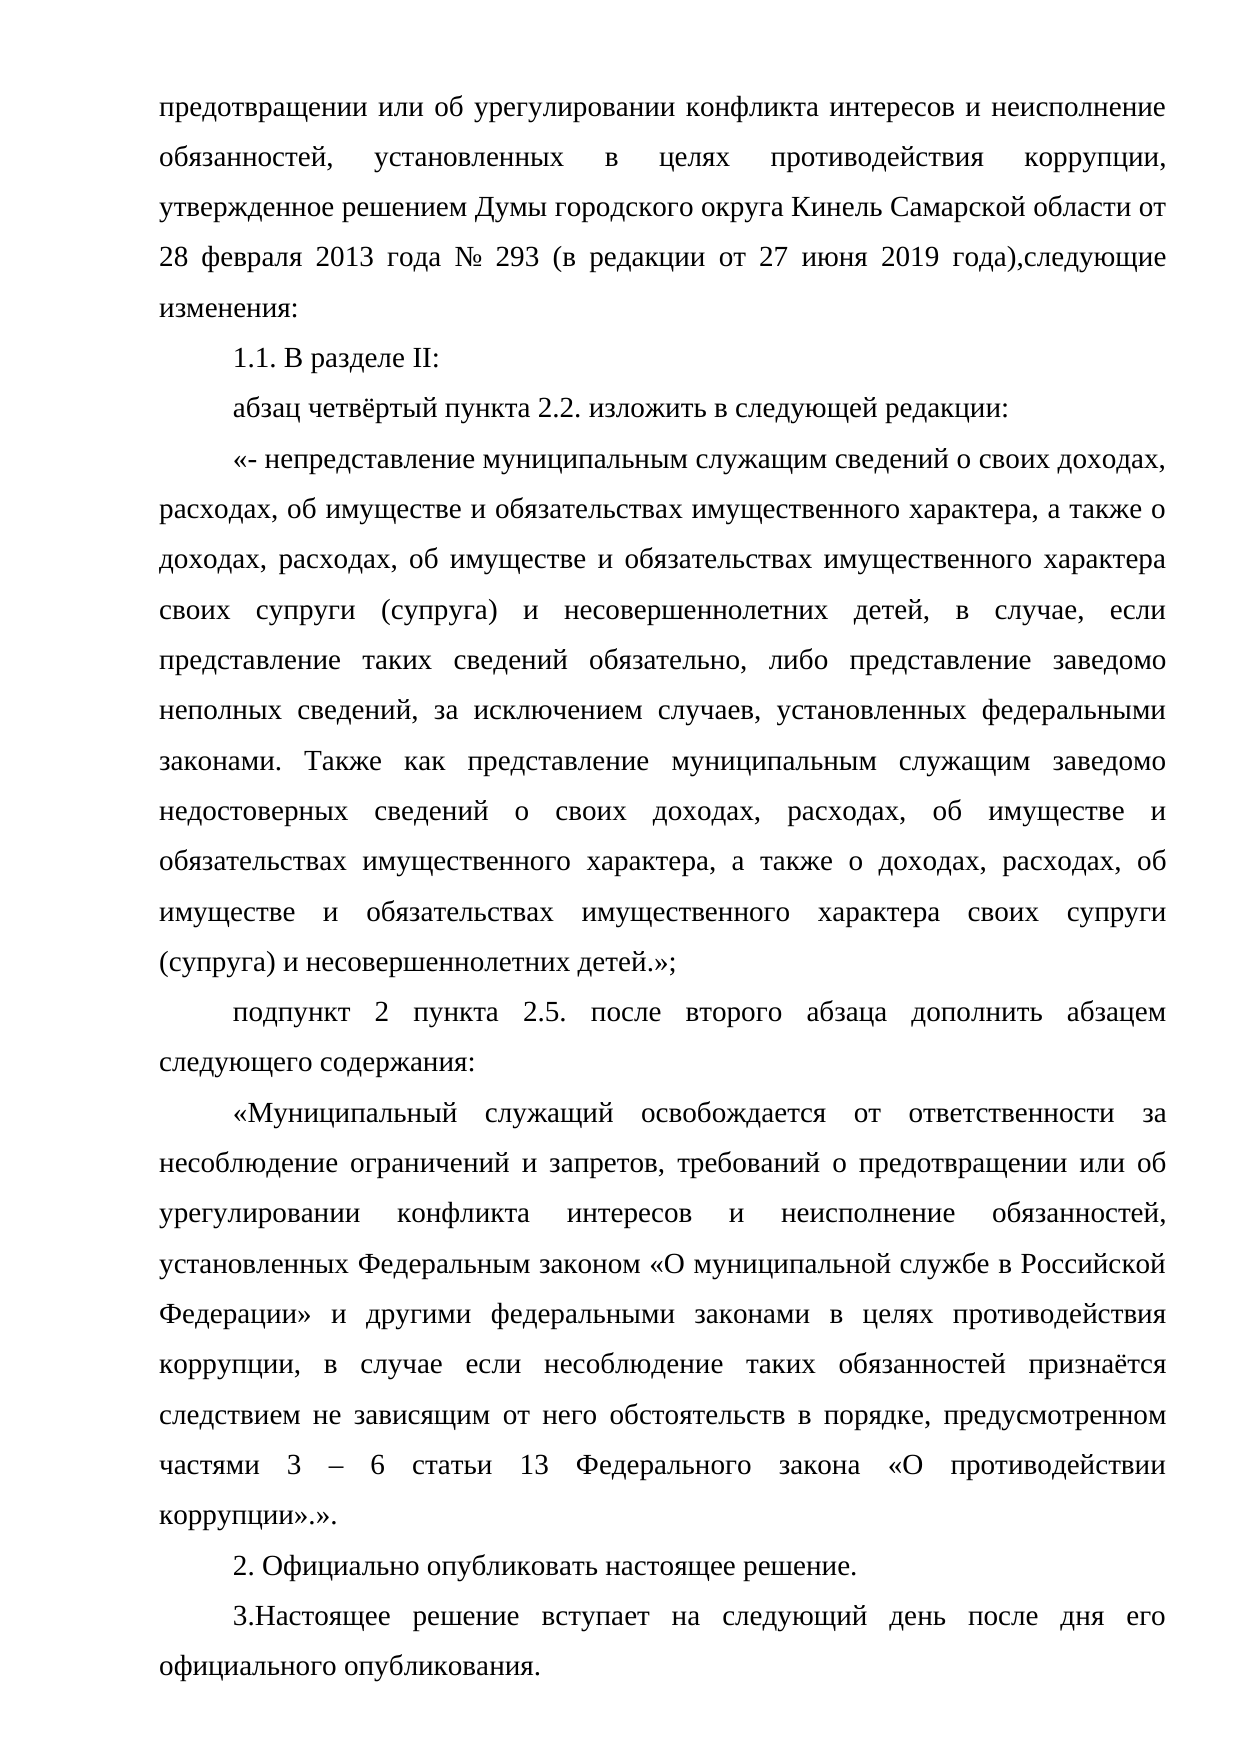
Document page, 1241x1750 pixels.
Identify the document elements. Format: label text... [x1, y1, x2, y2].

text 3.Настоящее решение вступает на следующий день после дня его официального опубликования. [159, 1598, 1167, 1682]
text «Муниципальный служащий освобождается от ответственности за несоблюдение ограничений и запретов, требований о предотвращении или об урегулировании конфликта интересов и неисполнение обязанностей, установленных Федеральным законом «О муниципальной службе в Российской Федерации» и другими федеральными законами в целях противодействия коррупции, в случае если несоблюдение таких обязанностей признаётся следствием не зависящим от него обстоятельств в порядке, предусмотренном частями 3 – 6 статьи 13 Федерального закона «О противодействии коррупции».». [159, 1095, 1167, 1531]
text подпункт 2 пункта 2.5. после второго абзаца дополнить абзацем следующего содержания: [159, 994, 1167, 1078]
text 2. Официально опубликовать настоящее решение. [159, 1548, 1167, 1581]
text абзац четвёртый пункта 2.2. изложить в следующей редакции: [159, 391, 1167, 424]
text 1.1. В разделе II: [159, 340, 1167, 374]
text «- непредставление муниципальным служащим сведений о своих доходах, расходах, об имуществе и обязательствах имущественного характера, а также о доходах, расходах, об имуществе и обязательствах имущественного характера своих супруги (супруга) и несовершеннолетних детей, в случае, если представление таких сведений обязательно, либо представление заведомо неполных сведений, за исключением случаев, установленных федеральными законами. Также как представление муниципальным служащим заведомо недостоверных сведений о своих доходах, расходах, об имуществе и обязательствах имущественного характера, а также о доходах, расходах, об имуществе и обязательствах имущественного характера своих супруги (супруга) и несовершеннолетних детей.»; [159, 441, 1167, 977]
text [159, 89, 1167, 323]
